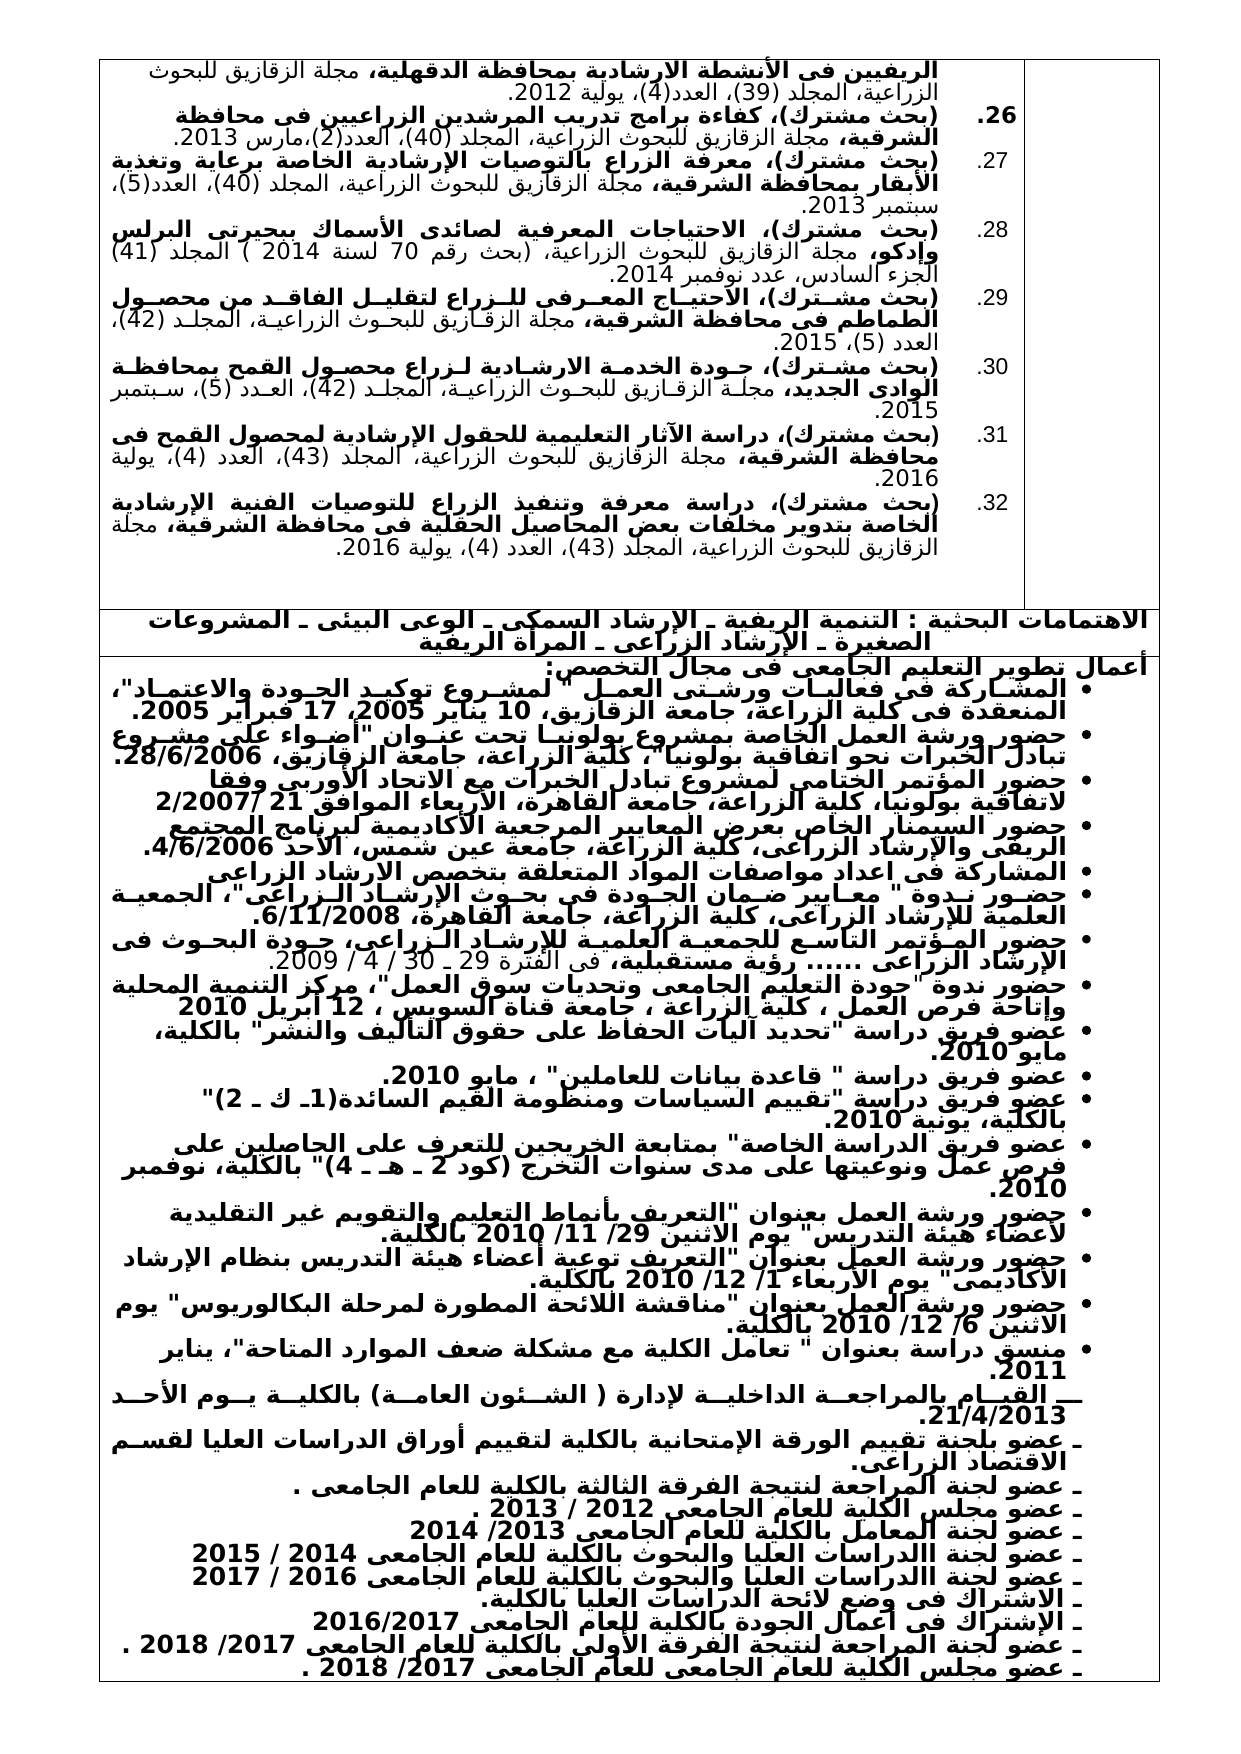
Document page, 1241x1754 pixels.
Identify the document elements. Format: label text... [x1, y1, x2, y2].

table_cell [1025, 60, 1159, 609]
table_cell الاهتمامات البحثية : التنمية الريفية ـ الإرشاد السمكى ـ الوعى البيئى ـ المشروعات الصغيرة ـ الإرشاد الزراعى ـ المرأة الريفية [100, 610, 1159, 656]
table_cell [100, 60, 1024, 609]
